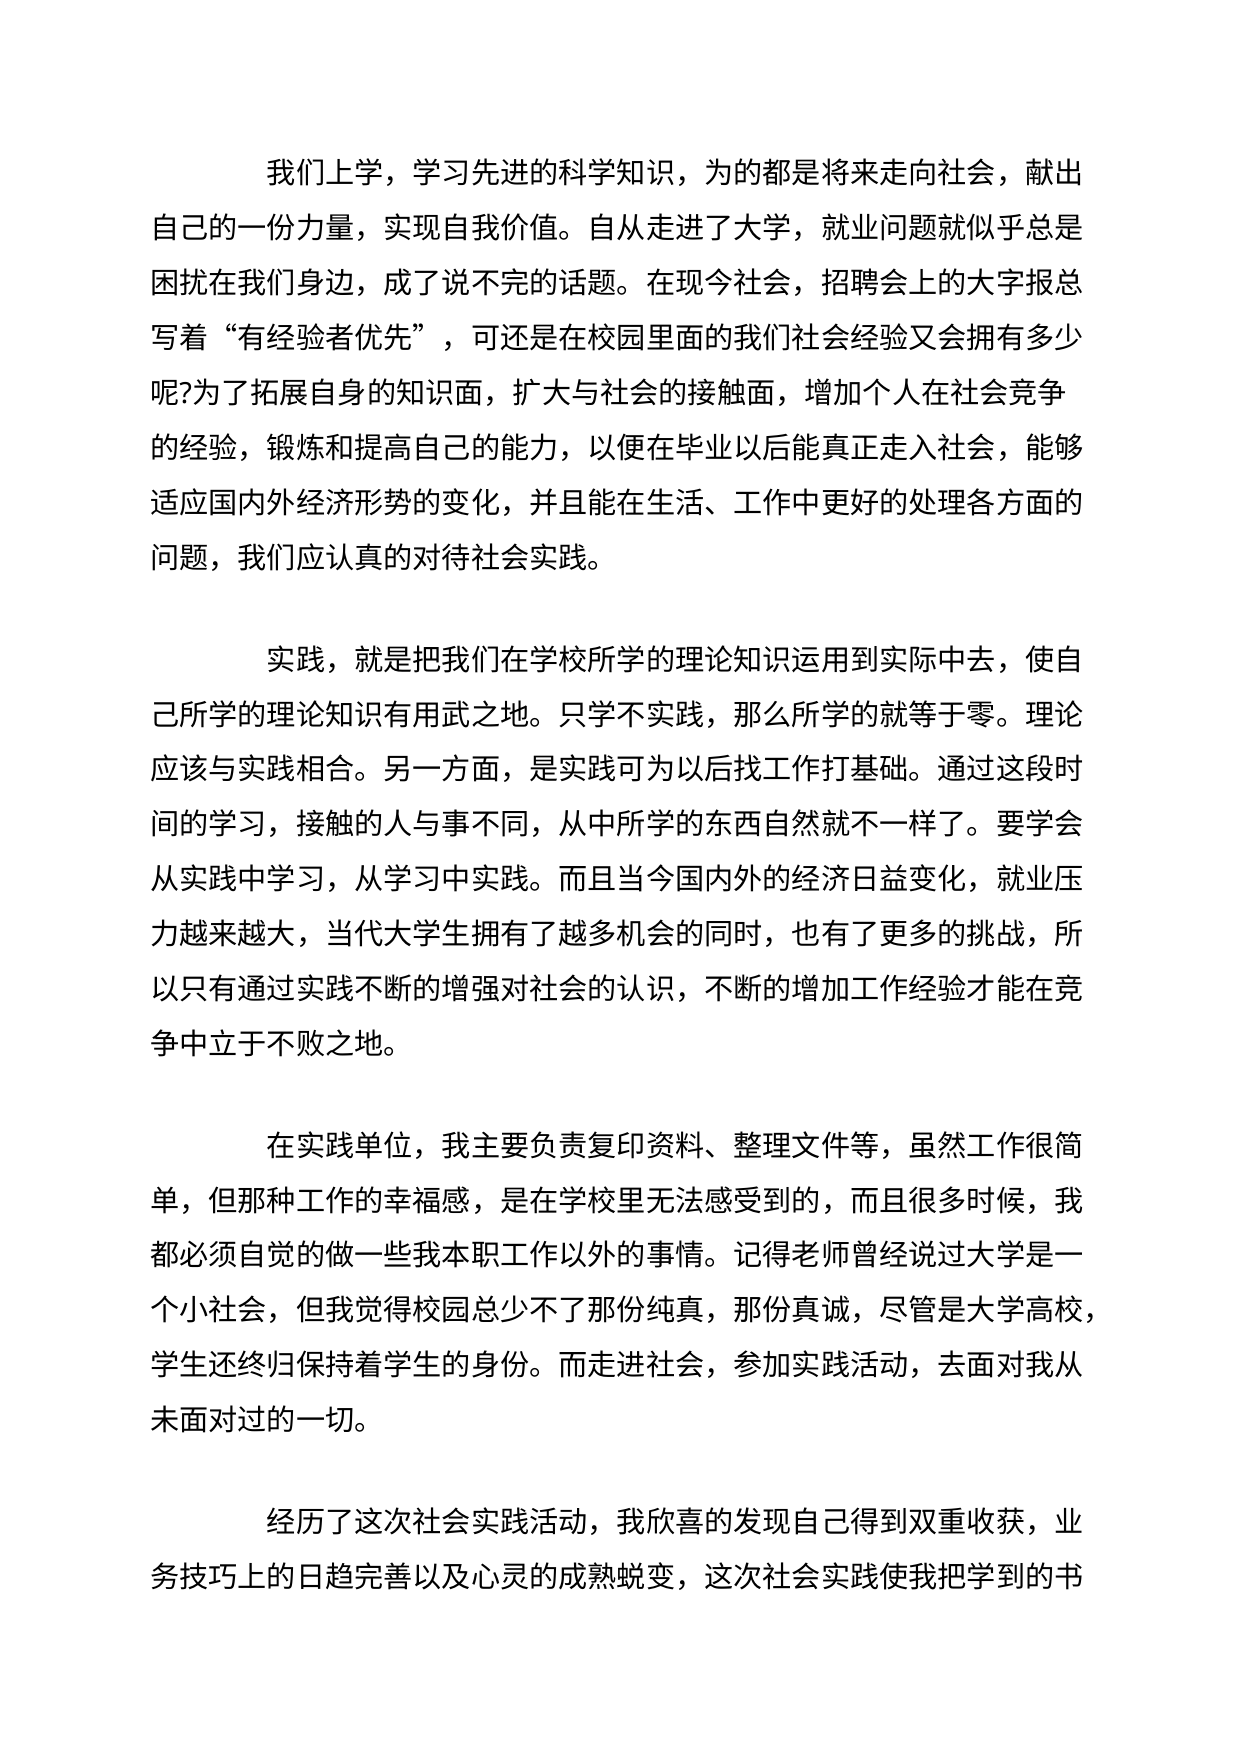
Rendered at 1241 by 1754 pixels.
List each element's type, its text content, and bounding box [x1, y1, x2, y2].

text 实践，就是把我们在学校所学的理论知识运用到实际中去，使自己所学的理论知识有用武之地。只学不实践，那么所学的就等于零。理论应该与实践相合。另一方面，是实践可为以后找工作打基础。通过这段时间的学习，接触的人与事不同，从中所学的东西自然就不一样了。要学会从实践中学习，从学习中实践。而且当今国内外的经济日益变化，就业压力越来越大，当代大学生拥有了越多机会的同时，也有了更多的挑战，所以只有通过实践不断的增强对社会的认识，不断的增加工作经验才能在竞争中立于不败之地。 [150, 636, 1090, 1063]
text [150, 1498, 1090, 1596]
text 在实践单位，我主要负责复印资料、整理文件等，虽然工作很简单，但那种工作的幸福感，是在学校里无法感受到的，而且很多时候，我都必须自觉的做一些我本职工作以外的事情。记得老师曾经说过大学是一个小社会，但我觉得校园总少不了那份纯真，那份真诚，尽管是大学高校，学生还终归保持着学生的身份。而走进社会，参加实践活动，去面对我从未面对过的一切。 [150, 1122, 1090, 1439]
text 我们上学，学习先进的科学知识，为的都是将来走向社会，献出自己的一份力量，实现自我价值。自从走进了大学，就业问题就似乎总是困扰在我们身边，成了说不完的话题。在现今社会，招聘会上的大字报总写着“有经验者优先”，可还是在校园里面的我们社会经验又会拥有多少呢?为了拓展自身的知识面，扩大与社会的接触面，增加个人在社会竞争的经验，锻炼和提高自己的能力，以便在毕业以后能真正走入社会，能够适应国内外经济形势的变化，并且能在生活、工作中更好的处理各方面的问题，我们应认真的对待社会实践。 [150, 150, 1090, 577]
